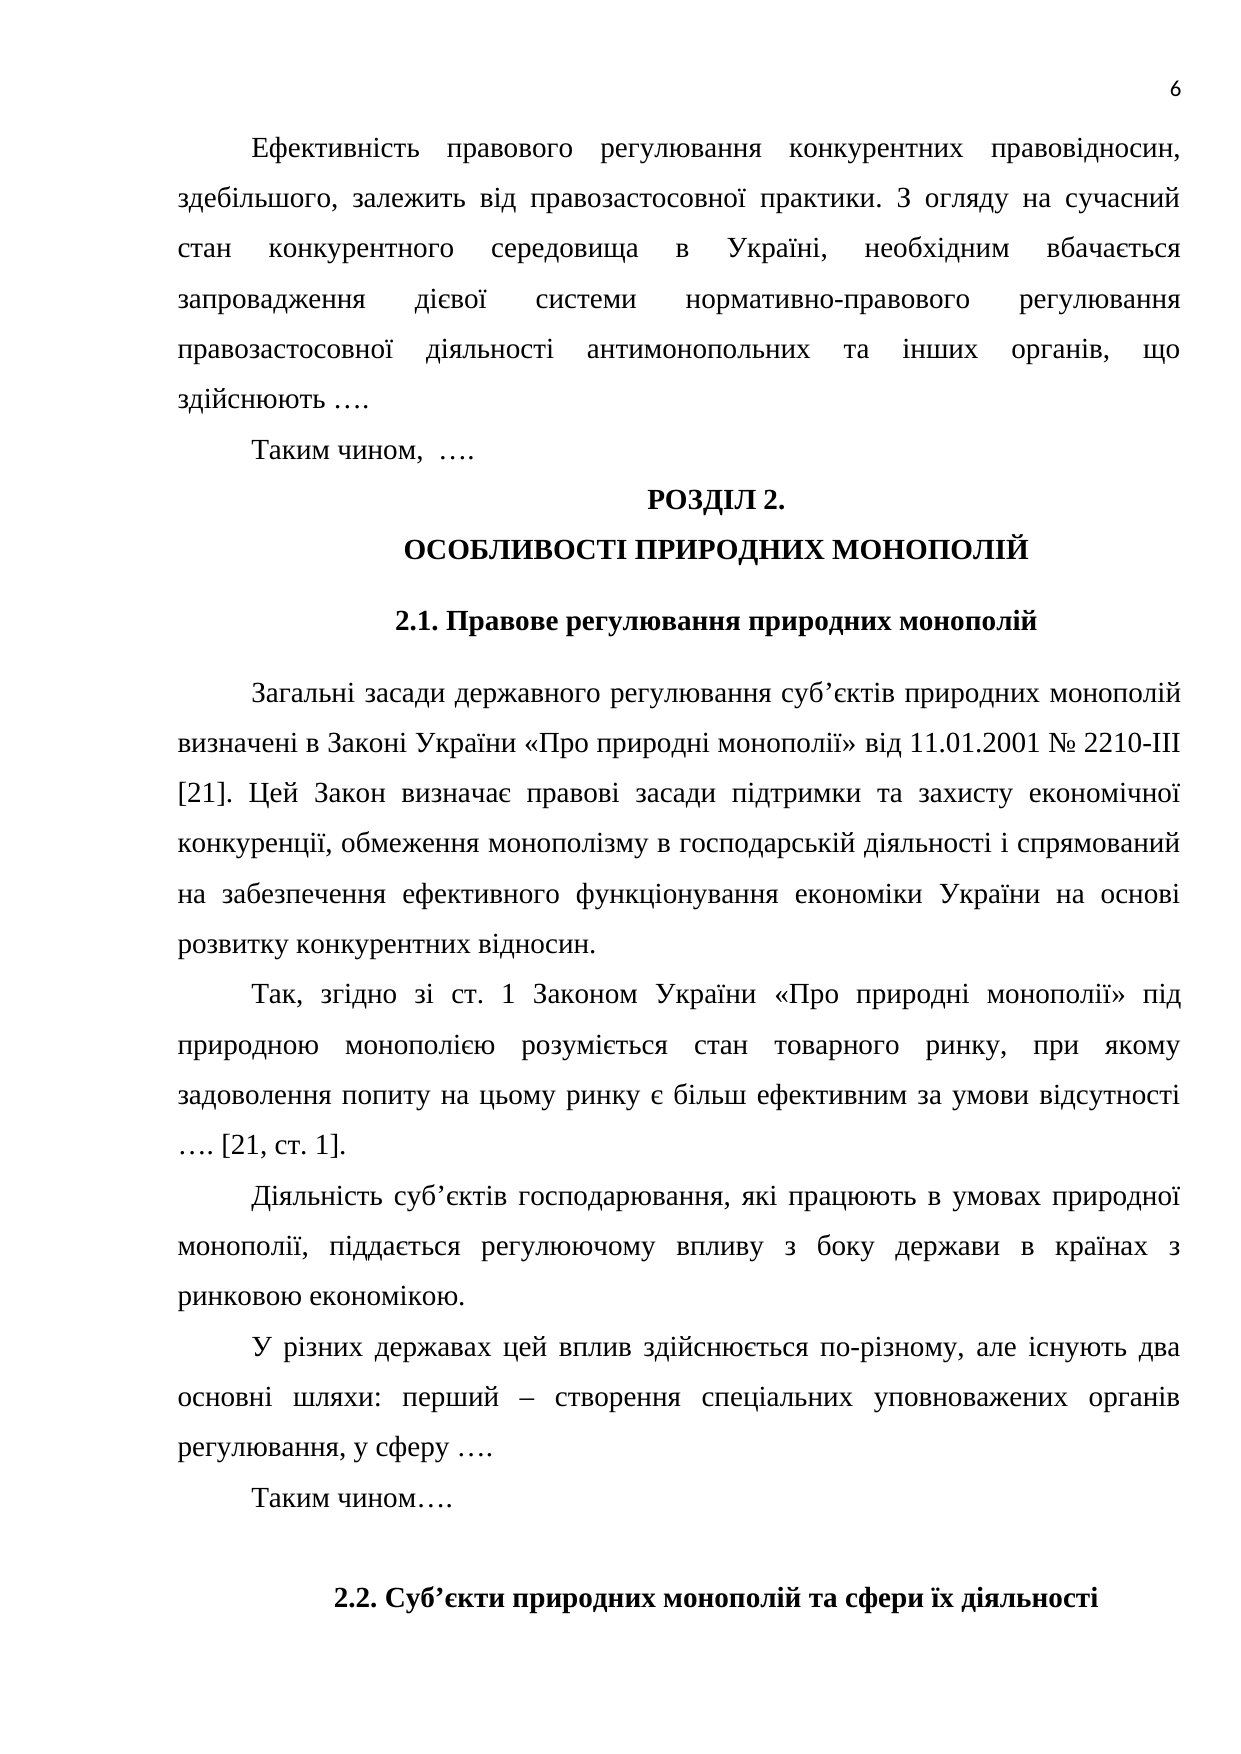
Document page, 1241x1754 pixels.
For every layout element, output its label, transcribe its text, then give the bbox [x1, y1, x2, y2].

text Ефективність правового регулювання конкурентних правовідносин, здебільшого, залежить від правозастосовної практики. З огляду на сучасний стан конкурентного середовища в Україні, необхідним вбачається запровадження дієвої системи нормативно-правового регулювання правозастосовної діяльності антимонопольних та інших органів, що здійснюють …. [177, 130, 1181, 415]
text У різних державах цей вплив здійснюється по-різному, але існують два основні шляхи: перший – створення спеціальних уповноважених органів регулювання, у сферу …. [177, 1329, 1181, 1463]
text ОСОБЛИВОСТІ ПРИРОДНИХ МОНОПОЛІЙ [177, 532, 1181, 566]
text 2.2. Суб’єкти природних монополій та сфери їх діяльності [177, 1580, 1181, 1614]
text 2.1. Правове регулювання природних монополій [177, 603, 1181, 637]
text Загальні засади державного регулювання суб’єктів природних монополій визначені в Законі України «Про природні монополії» від 11.01.2001 № 2210-III [21]. Цей Закон визначає правові засади підтримки та захисту економічної конкуренції, обмеження монополізму в господарській діяльності і спрямований на забезпечення ефективного функціонування економіки України на основі розвитку конкурентних відносин. [177, 675, 1181, 960]
text РОЗДІЛ 2. [177, 482, 1181, 516]
text Таким чином…. [177, 1480, 1181, 1513]
text Діяльність суб’єктів господарювання, які працюють в умовах природної монополії, піддається регулюючому впливу з боку держави в країнах з ринковою економікою. [177, 1178, 1181, 1312]
text Так, згідно зі ст. 1 Законом України «Про природні монополії» під природною монополією розуміється стан товарного ринку, при якому задоволення попиту на цьому ринку є більш ефективним за умови відсутності …. [21, ст. 1]. [177, 977, 1181, 1161]
text Таким чином, …. [177, 432, 1181, 465]
